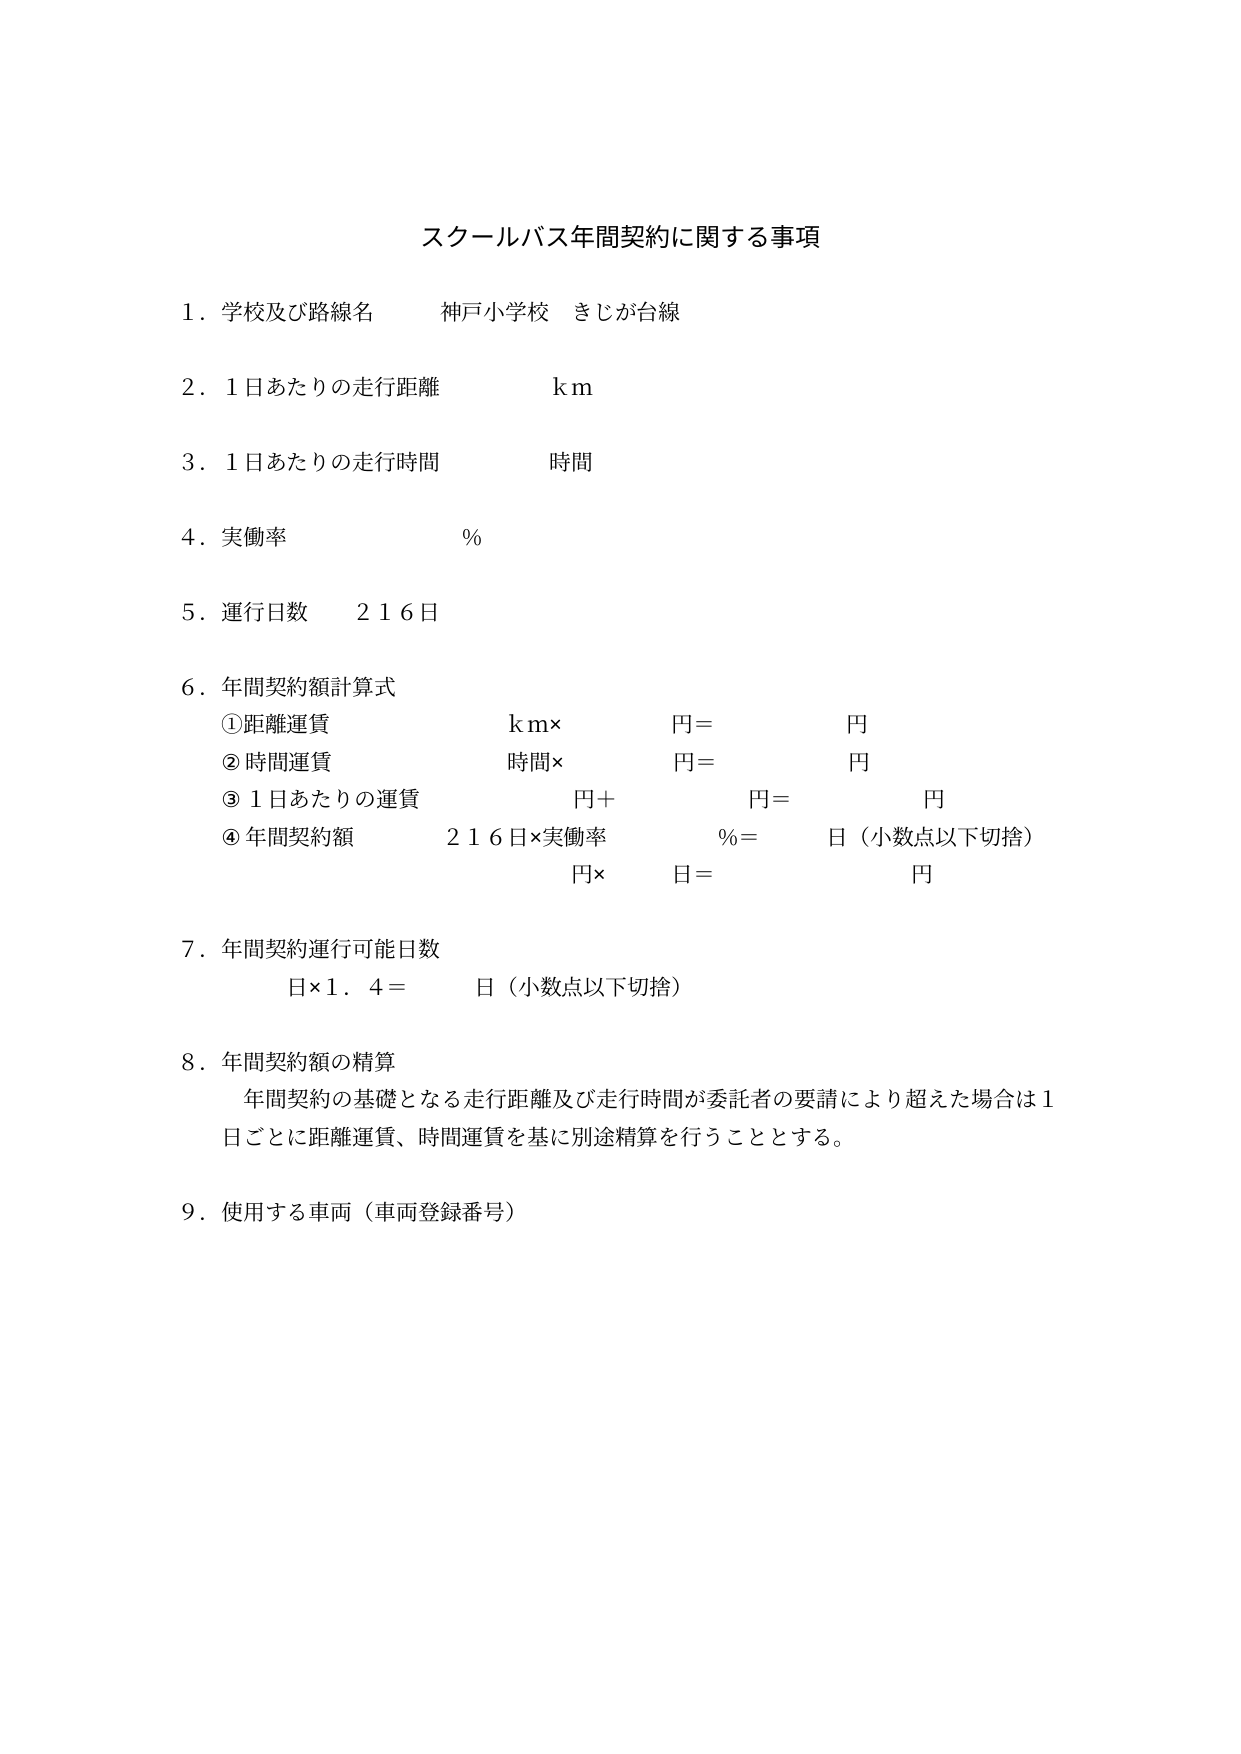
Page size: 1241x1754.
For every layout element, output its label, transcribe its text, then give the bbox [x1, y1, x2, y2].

text １．学校及び路線名 神戸小学校 きじが台線 [177, 292, 1063, 329]
text ５．運行日数 ２１６日 [177, 592, 1063, 629]
text ④年間契約額 ２１６日×実働率 ％＝ 日（小数点以下切捨） [177, 817, 1063, 854]
text ９．使用する車両（車両登録番号） [177, 1192, 1063, 1229]
text ２．１日あたりの走行距離 ｋｍ [177, 367, 1063, 404]
text ４．実働率 ％ [177, 517, 1063, 554]
text ②時間運賃 時間× 円＝ 円 [177, 742, 1063, 779]
text スクールバス年間契約に関する事項 [177, 217, 1063, 254]
text 日×１．４＝ 日（小数点以下切捨） [177, 967, 1063, 1004]
text ６．年間契約額計算式 [177, 667, 1063, 704]
text 年間契約の基礎となる走行距離及び走行時間が委託者の要請により超えた場合は１日ごとに距離運賃、時間運賃を基に別途精算を行うこととする。 [221, 1079, 1063, 1154]
text ８．年間契約額の精算 [177, 1042, 1063, 1079]
text ３．１日あたりの走行時間 時間 [177, 442, 1063, 479]
text ①距離運賃 ｋｍ× 円＝ 円 [177, 704, 1063, 742]
text 円× 日＝ 円 [177, 854, 1063, 892]
text ③１日あたりの運賃 円＋ 円＝ 円 [177, 779, 1063, 817]
text ７．年間契約運行可能日数 [177, 929, 1063, 967]
